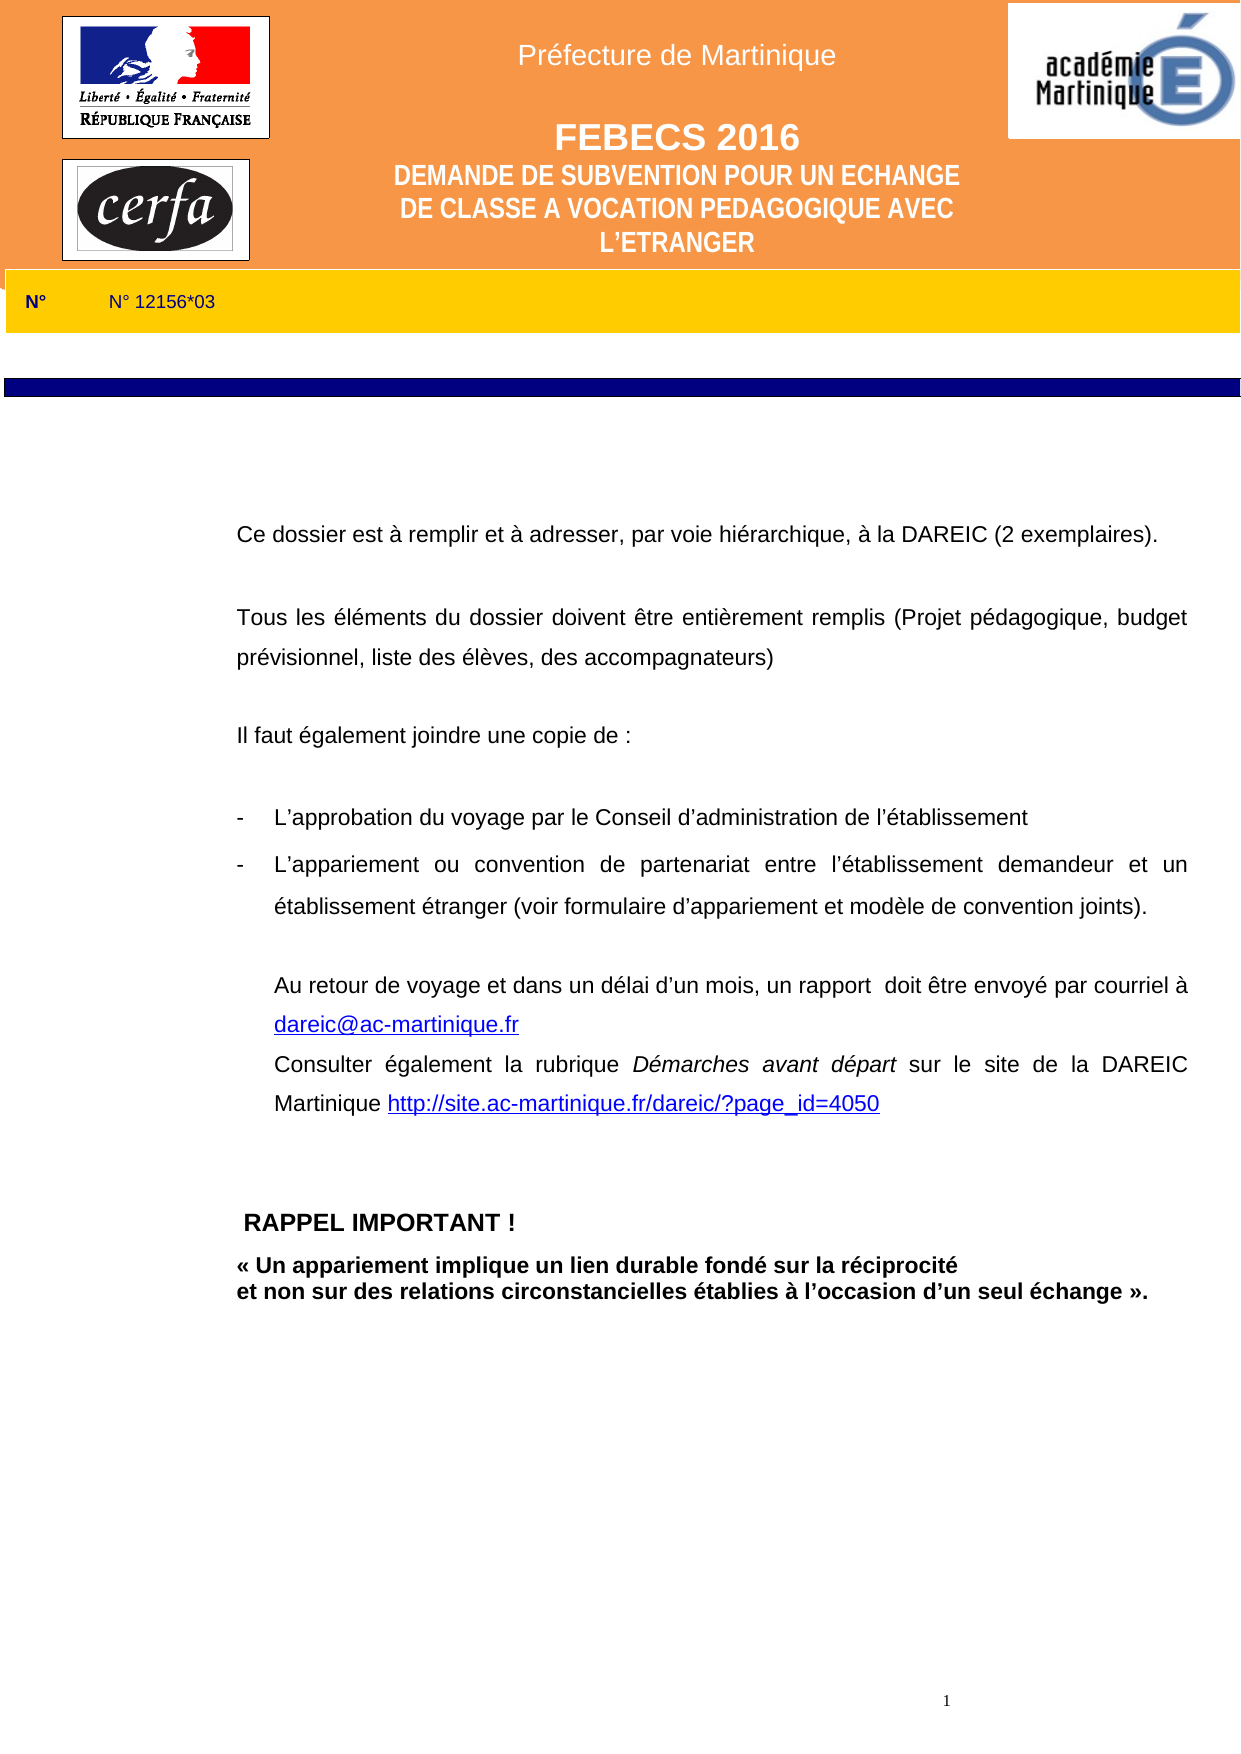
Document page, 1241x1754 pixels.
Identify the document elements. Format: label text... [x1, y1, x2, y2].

list L’appariement ou convention de partenariat entre l’établissement demandeur et un établissement étranger (voir formulaire d’appariement et modèle de convention joints). [236, 848, 1188, 919]
text et non sur des relations circonstancielles établies à l’occasion d’un seul échange ». [236, 1278, 1188, 1304]
text Consulter également la rubrique Démarches avant départ sur le site de la DAREIC Martinique http://site.ac-martinique.fr/dareic/?page_id=4050 [274, 1051, 1188, 1116]
text Ce dossier est à remplir et à adresser, par voie hiérarchique, à la DAREIC (2 exemplaires). [236, 521, 1188, 548]
title N° N° 12156*03 [6, 270, 1240, 333]
picture [77, 23, 253, 129]
picture [1023, 10, 1241, 131]
text Au retour de voyage et dans un délai d’un mois, un rapport doit être envoyé par courriel à dareic@ac-martinique.fr [274, 972, 1188, 1037]
text Il faut également joindre une copie de : [236, 722, 1188, 749]
text « Un appariement implique un lien durable fondé sur la réciprocité [163, 1252, 1188, 1278]
text Tous les éléments du dossier doivent être entièrement remplis (Projet pédagogique, budget prévisionnel, liste des élèves, des accompagnateurs) [236, 604, 1188, 670]
list L’approbation du voyage par le Conseil d’administration de l’établissement [236, 801, 1188, 833]
picture [77, 166, 233, 251]
text RAPPEL IMPORTANT ! [236, 1208, 1188, 1237]
